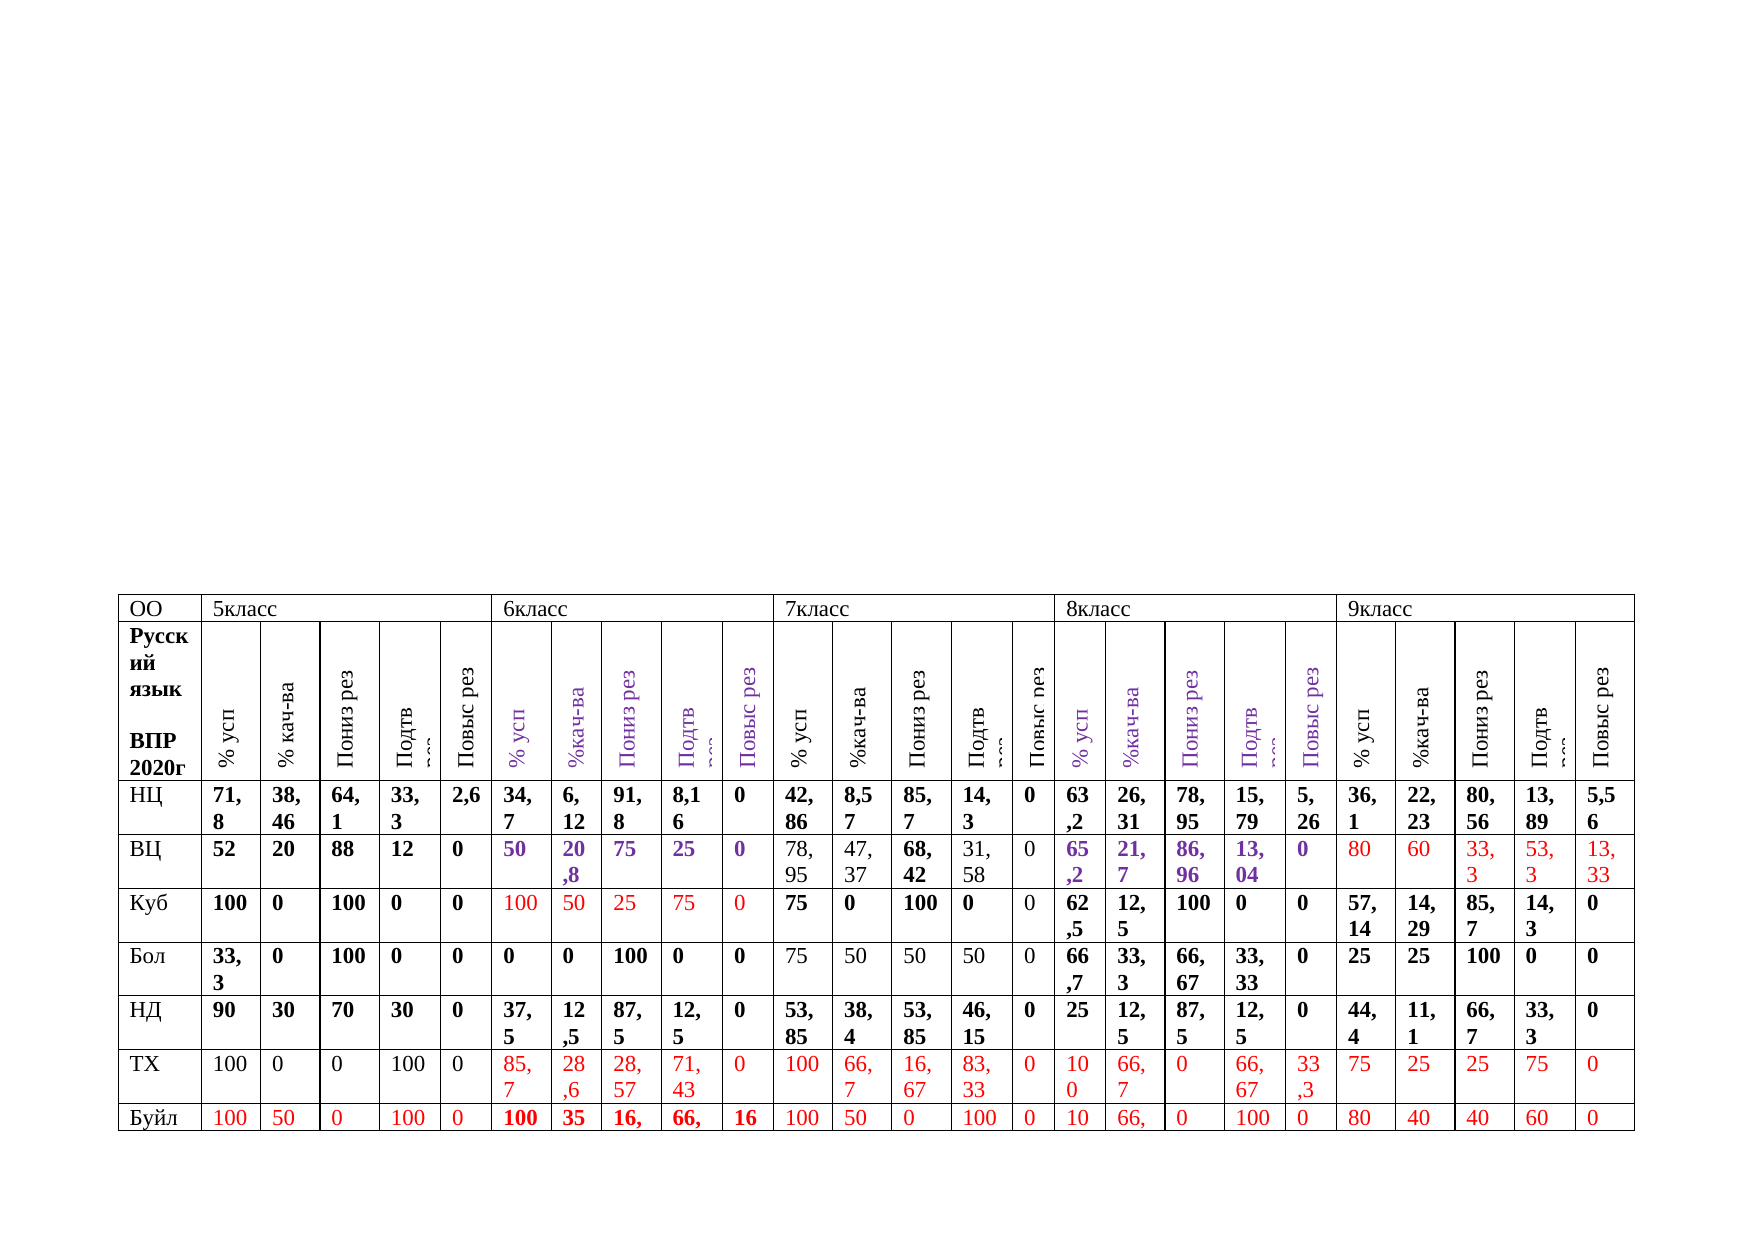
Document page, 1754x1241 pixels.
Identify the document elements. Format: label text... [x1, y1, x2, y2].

table_cell 0 [321, 1104, 379, 1130]
table_cell 0 [1286, 943, 1336, 995]
table_cell 40 [1396, 1104, 1454, 1130]
table_cell 33,33 [1225, 943, 1285, 995]
table_cell 100 [774, 1104, 832, 1130]
table_cell 30 [261, 996, 319, 1049]
table_cell % усп [774, 622, 832, 780]
table_cell 50 [552, 889, 601, 942]
table_cell 0 [1166, 1104, 1224, 1130]
table_cell 20,8 [552, 835, 601, 888]
table_cell 75 [602, 835, 661, 888]
table_cell 100 [492, 1104, 551, 1130]
table_header 7класс [774, 595, 1054, 621]
table_cell 0 [441, 889, 491, 942]
table_cell 100 [380, 1104, 440, 1130]
table_cell НЦ [119, 781, 201, 834]
table_cell 66,7 [662, 1104, 722, 1130]
table_cell 38,46 [261, 781, 319, 834]
table_cell 30 [380, 996, 440, 1049]
table_cell 50 [261, 1104, 319, 1130]
table_cell 0 [1013, 781, 1054, 834]
table_cell 50 [492, 835, 551, 888]
table_cell 12,5 [552, 996, 601, 1049]
table_cell 100 [952, 1104, 1012, 1130]
table_cell ТХ [119, 1050, 201, 1103]
table_cell 0 [1286, 889, 1336, 942]
table_cell 66,7 [1106, 1104, 1164, 1130]
table_cell НД [119, 996, 201, 1049]
table_cell 0 [1576, 1104, 1634, 1130]
table_cell 0 [723, 781, 773, 834]
table_cell Пониз рез [1166, 622, 1224, 780]
table_cell 87,5 [1166, 996, 1224, 1049]
table_cell 25 [1396, 1050, 1454, 1103]
table_cell 86,96 [1166, 835, 1224, 888]
table_cell 100 [1456, 943, 1514, 995]
table_cell 100 [774, 1050, 832, 1103]
table_cell 91,8 [602, 781, 661, 834]
table_cell Повыс рез [723, 622, 773, 780]
table_cell 68,42 [892, 835, 951, 888]
table_cell 0 [723, 943, 773, 995]
table_cell 33,3 [1456, 835, 1514, 888]
table_cell 0 [1225, 889, 1285, 942]
table_cell 53,85 [774, 996, 832, 1049]
table_cell 100 [380, 1050, 440, 1103]
table_cell 47,37 [833, 835, 891, 888]
table_cell 0 [1576, 889, 1634, 942]
table_cell 20 [261, 835, 319, 888]
table_cell 16,7 [602, 1104, 661, 1130]
table_cell 100 [892, 889, 951, 942]
table_cell 66,7 [833, 1050, 891, 1103]
table_cell Куб [119, 889, 201, 942]
table_cell 37,5 [492, 996, 551, 1049]
table_cell 0 [833, 889, 891, 942]
table_cell 40 [1456, 1104, 1514, 1130]
table_cell 5,56 [1576, 781, 1634, 834]
table_cell 25 [1396, 943, 1454, 995]
table_cell 5,26 [1286, 781, 1336, 834]
table_cell 53,3 [1515, 835, 1575, 888]
table_cell 25 [1456, 1050, 1514, 1103]
table_cell 46,15 [952, 996, 1012, 1049]
table_cell 88 [321, 835, 379, 888]
table_cell 50 [892, 943, 951, 995]
table_cell Бол [119, 943, 201, 995]
table_cell 75 [662, 889, 722, 942]
table_cell 33,3 [1515, 996, 1575, 1049]
table_cell 25 [1055, 996, 1105, 1049]
table_cell 100 [202, 1104, 260, 1130]
table_cell 0 [1576, 1050, 1634, 1103]
table_cell 2,6 [441, 781, 491, 834]
table_cell 0 [892, 1104, 951, 1130]
table_cell 0 [723, 889, 773, 942]
table_cell Подтв рез [662, 622, 722, 780]
table_cell 100 [1055, 1104, 1105, 1130]
table_cell 0 [261, 1050, 319, 1103]
table_cell 0 [1576, 996, 1634, 1049]
table_cell 50 [833, 1104, 891, 1130]
table_cell 0 [723, 996, 773, 1049]
table_cell % усп [1055, 622, 1105, 780]
table_header 6класс [492, 595, 773, 621]
table_cell 66,67 [1225, 1050, 1285, 1103]
table_cell 0 [1576, 943, 1634, 995]
table_cell 12,5 [662, 996, 722, 1049]
table_cell 100 [202, 889, 260, 942]
table_cell 65,2 [1055, 835, 1105, 888]
table_cell 0 [380, 943, 440, 995]
table_cell 13,89 [1515, 781, 1575, 834]
table_cell 75 [1515, 1050, 1575, 1103]
table_cell 25 [1337, 943, 1395, 995]
table_cell 78,95 [774, 835, 832, 888]
table_cell 0 [1013, 889, 1054, 942]
table_cell 62,5 [1055, 889, 1105, 942]
table_cell 78,95 [1166, 781, 1224, 834]
table_cell 75 [1337, 1050, 1395, 1103]
table_cell Пониз рез [892, 622, 951, 780]
table_cell 0 [952, 889, 1012, 942]
table_cell 70 [321, 996, 379, 1049]
table_cell 0 [1515, 943, 1575, 995]
table_cell 0 [441, 1050, 491, 1103]
table_cell Подтв рез [380, 622, 440, 780]
table_cell Подтв рез [952, 622, 1012, 780]
table_cell Буйл [119, 1104, 201, 1130]
table_cell % кач-ва [261, 622, 319, 780]
table_cell 16,67 [892, 1050, 951, 1103]
table_cell 33,3 [380, 781, 440, 834]
table_cell 16,6 [723, 1104, 773, 1130]
table_cell 0 [723, 1050, 773, 1103]
table_cell 100 [492, 889, 551, 942]
table_cell 0 [1013, 1050, 1054, 1103]
table_cell 8,57 [833, 781, 891, 834]
table_cell 21,7 [1106, 835, 1164, 888]
table_cell 80,56 [1456, 781, 1514, 834]
table_cell 44,4 [1337, 996, 1395, 1049]
table_cell 66,7 [1055, 943, 1105, 995]
table_cell 25 [662, 835, 722, 888]
table_cell 66,7 [1456, 996, 1514, 1049]
table_cell 85,7 [492, 1050, 551, 1103]
table_cell 28,6 [552, 1050, 601, 1103]
table_header 9класс [1337, 595, 1634, 621]
table_header ОО [119, 595, 201, 621]
table_cell 38,4 [833, 996, 891, 1049]
table_cell 0 [552, 943, 601, 995]
table_cell 100 [1166, 889, 1224, 942]
table_cell 0 [1286, 835, 1336, 888]
table_cell 100 [1055, 1050, 1105, 1103]
table_cell 53,85 [892, 996, 951, 1049]
table_cell Повыс рез [1013, 622, 1054, 780]
table_cell 71,8 [202, 781, 260, 834]
table_cell 25 [602, 889, 661, 942]
table_cell 75 [774, 943, 832, 995]
table_cell 66,7 [1106, 1050, 1164, 1103]
table_cell 63,2 [1055, 781, 1105, 834]
table_cell 42,86 [774, 781, 832, 834]
table_cell 0 [723, 835, 773, 888]
table_cell 0 [261, 943, 319, 995]
table_cell 75 [774, 889, 832, 942]
table_cell 0 [1286, 1104, 1336, 1130]
table_cell 0 [1013, 1104, 1054, 1130]
table_cell 0 [441, 835, 491, 888]
table_cell 0 [321, 1050, 379, 1103]
table_cell %кач-ва [1106, 622, 1164, 780]
table_cell 0 [261, 889, 319, 942]
table_cell ВЦ [119, 835, 201, 888]
table_cell Подтв рез [1225, 622, 1285, 780]
table_cell %кач-ва [1396, 622, 1454, 780]
table_cell 80 [1337, 1104, 1395, 1130]
table_cell 100 [1225, 1104, 1285, 1130]
table_cell 90 [202, 996, 260, 1049]
table_cell 87,5 [602, 996, 661, 1049]
table_cell 100 [202, 1050, 260, 1103]
table_cell 26,31 [1106, 781, 1164, 834]
table_cell %кач-ва [833, 622, 891, 780]
table_cell 0 [441, 943, 491, 995]
table_cell 0 [1286, 996, 1336, 1049]
table_cell 0 [1013, 943, 1054, 995]
table_cell 57,14 [1337, 889, 1395, 942]
table_cell 34,7 [492, 781, 551, 834]
table_cell 11,1 [1396, 996, 1454, 1049]
table_cell 66,67 [1166, 943, 1224, 995]
table_cell 100 [321, 889, 379, 942]
table_cell 85,7 [1456, 889, 1514, 942]
table_cell 0 [1013, 835, 1054, 888]
table_cell Пониз рез [1456, 622, 1514, 780]
table_cell 71,43 [662, 1050, 722, 1103]
table_cell Повыс рез [1286, 622, 1336, 780]
table_cell 0 [1166, 1050, 1224, 1103]
table_cell Повыс рез [1576, 622, 1634, 780]
table_cell 35,4 [552, 1104, 601, 1130]
table_cell 22,23 [1396, 781, 1454, 834]
table_cell 8,16 [662, 781, 722, 834]
table_cell 0 [1013, 996, 1054, 1049]
table_cell 0 [380, 889, 440, 942]
table_cell 60 [1396, 835, 1454, 888]
table_cell 13,04 [1225, 835, 1285, 888]
table_cell 60 [1515, 1104, 1575, 1130]
table_cell Пониз рез [321, 622, 379, 780]
table_cell 80 [1337, 835, 1395, 888]
table_cell Подтв рез [1515, 622, 1575, 780]
table_cell Пониз рез [602, 622, 661, 780]
table_cell 85,7 [892, 781, 951, 834]
table_cell 100 [321, 943, 379, 995]
table_cell 0 [662, 943, 722, 995]
table_cell 64,1 [321, 781, 379, 834]
table_cell 0 [492, 943, 551, 995]
table_cell Русский язык ВПР 2020г [119, 622, 201, 780]
table_cell 13,33 [1576, 835, 1634, 888]
table_cell 33,3 [202, 943, 260, 995]
table_cell 0 [441, 1104, 491, 1130]
table_cell 100 [602, 943, 661, 995]
table_cell 33,3 [1286, 1050, 1336, 1103]
table_cell 14,3 [952, 781, 1012, 834]
table_header 8класс [1055, 595, 1336, 621]
table_cell 83,33 [952, 1050, 1012, 1103]
table_cell 14,3 [1515, 889, 1575, 942]
table_cell 33,3 [1106, 943, 1164, 995]
table_cell 14,29 [1396, 889, 1454, 942]
table_cell 6,12 [552, 781, 601, 834]
table_cell Повыс рез [441, 622, 491, 780]
table_header 5класс [202, 595, 491, 621]
table_cell %кач-ва [552, 622, 601, 780]
table_cell 12 [380, 835, 440, 888]
table_cell 12,5 [1106, 889, 1164, 942]
table_cell 15,79 [1225, 781, 1285, 834]
table_cell % усп [202, 622, 260, 780]
table_cell 50 [833, 943, 891, 995]
table_cell 50 [952, 943, 1012, 995]
table_cell 12,5 [1106, 996, 1164, 1049]
table_cell 31,58 [952, 835, 1012, 888]
table_cell % усп [492, 622, 551, 780]
table_cell 12,5 [1225, 996, 1285, 1049]
table_cell 0 [441, 996, 491, 1049]
table_cell 52 [202, 835, 260, 888]
table_cell 28,57 [602, 1050, 661, 1103]
table_cell % усп [1337, 622, 1395, 780]
table_cell 36,1 [1337, 781, 1395, 834]
